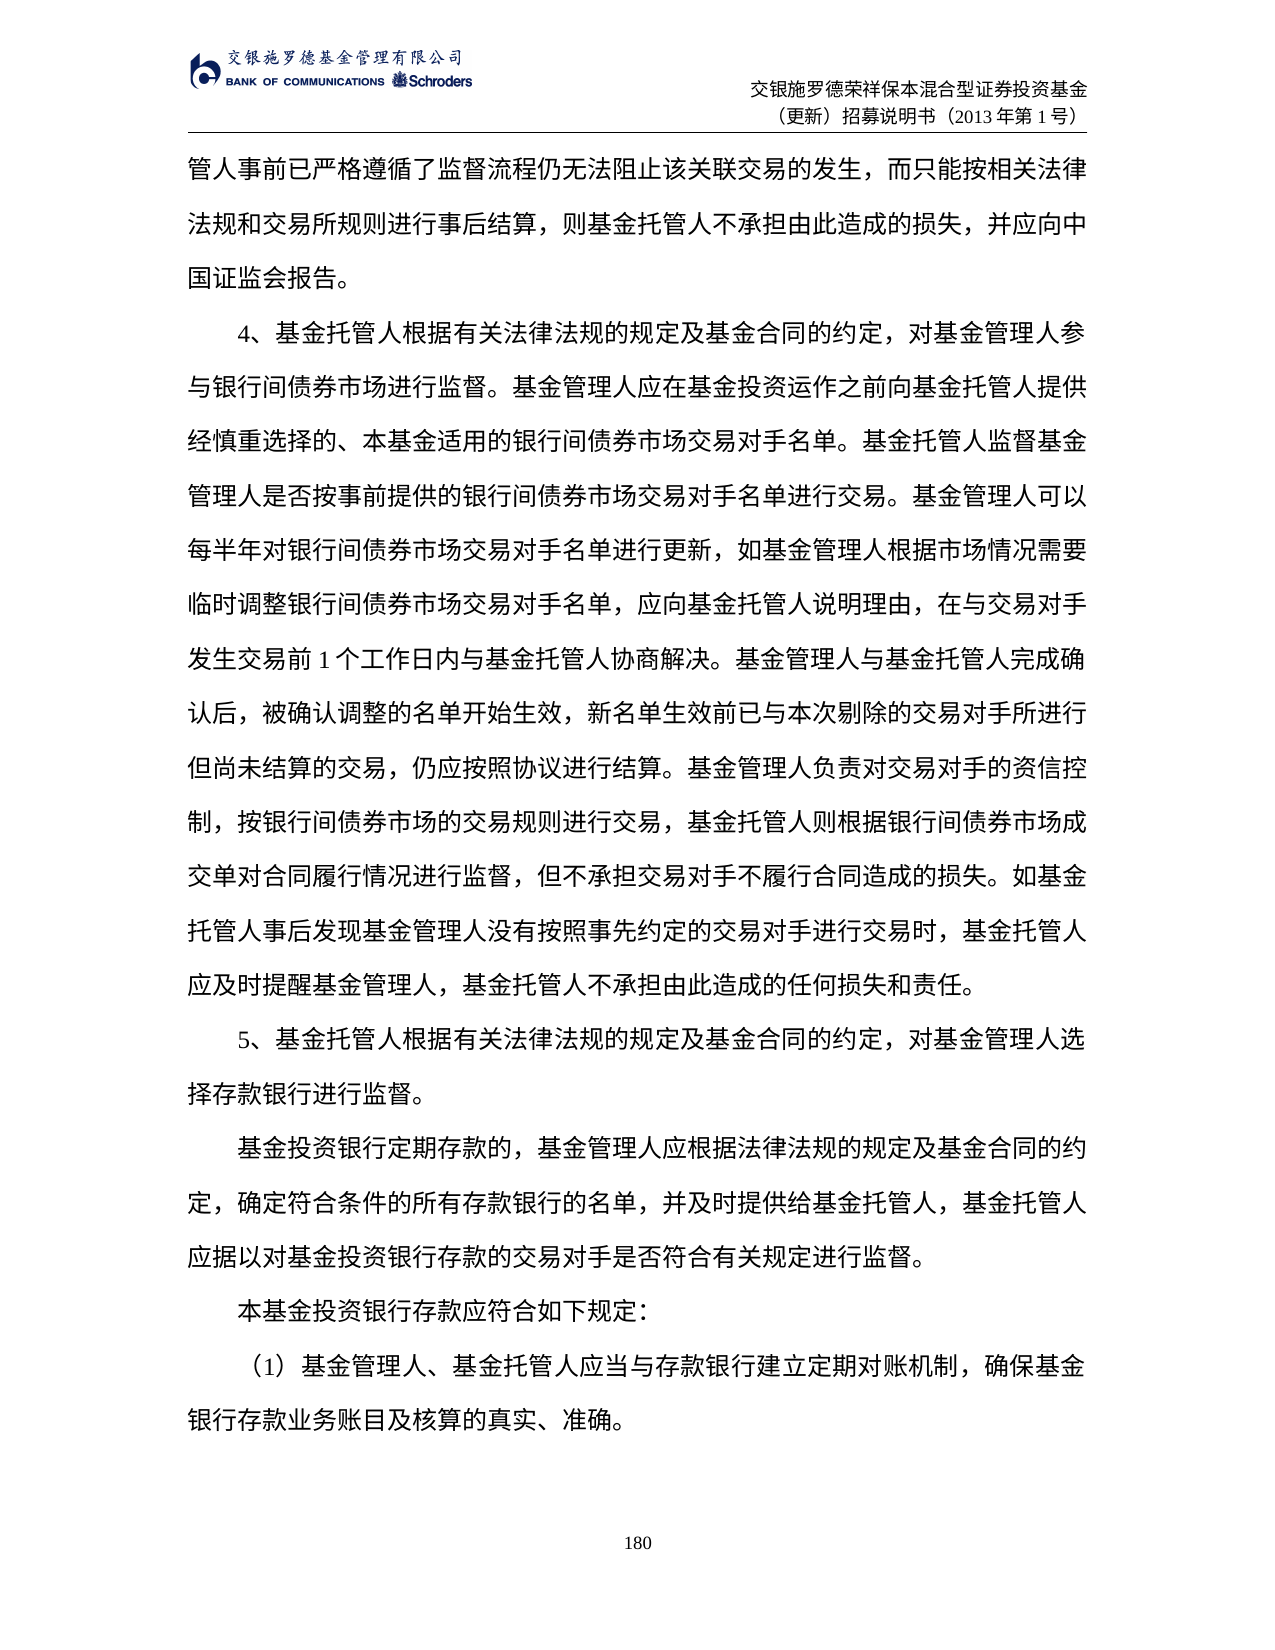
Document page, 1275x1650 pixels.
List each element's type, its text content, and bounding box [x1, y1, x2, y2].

picture [190, 50, 472, 89]
text 本基金投资银行存款应符合如下规定： [187, 1292, 1087, 1328]
text 基金投资银行定期存款的，基金管理人应根据法律法规的规定及基金合同的约定，确定符合条件的所有存款银行的名单，并及时提供给基金托管人，基金托管人应据以对基金投资银行存款的交易对手是否符合有关规定进行监督。 [187, 1129, 1087, 1274]
text 5、基金托管人根据有关法律法规的规定及基金合同的约定，对基金管理人选择存款银行进行监督。 [187, 1020, 1087, 1111]
text （1）基金管理人、基金托管人应当与存款银行建立定期对账机制，确保基金银行存款业务账目及核算的真实、准确。 [187, 1346, 1087, 1437]
text 4、基金托管人根据有关法律法规的规定及基金合同的约定，对基金管理人参与银行间债券市场进行监督。基金管理人应在基金投资运作之前向基金托管人提供经慎重选择的、本基金适用的银行间债券市场交易对手名单。基金托管人监督基金管理人是否按事前提供的银行间债券市场交易对手名单进行交易。基金管理人可以每半年对银行间债券市场交易对手名单进行更新，如基金管理人根据市场情况需要临时调整银行间债券市场交易对手名单，应向基金托管人说明理由，在与交易对手发生交易前1个工作日内与基金托管人协商解决。基金管理人与基金托管人完成确认后，被确认调整的名单开始生效，新名单生效前已与本次剔除的交易对手所进行但尚未结算的交易，仍应按照协议进行结算。基金管理人负责对交易对手的资信控制，按银行间债券市场的交易规则进行交易，基金托管人则根据银行间债券市场成交单对合同履行情况进行监督，但不承担交易对手不履行合同造成的损失。如基金托管人事后发现基金管理人没有按照事先约定的交易对手进行交易时，基金托管人应及时提醒基金管理人，基金托管人不承担由此造成的任何损失和责任。 [187, 313, 1087, 1002]
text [187, 150, 1087, 295]
